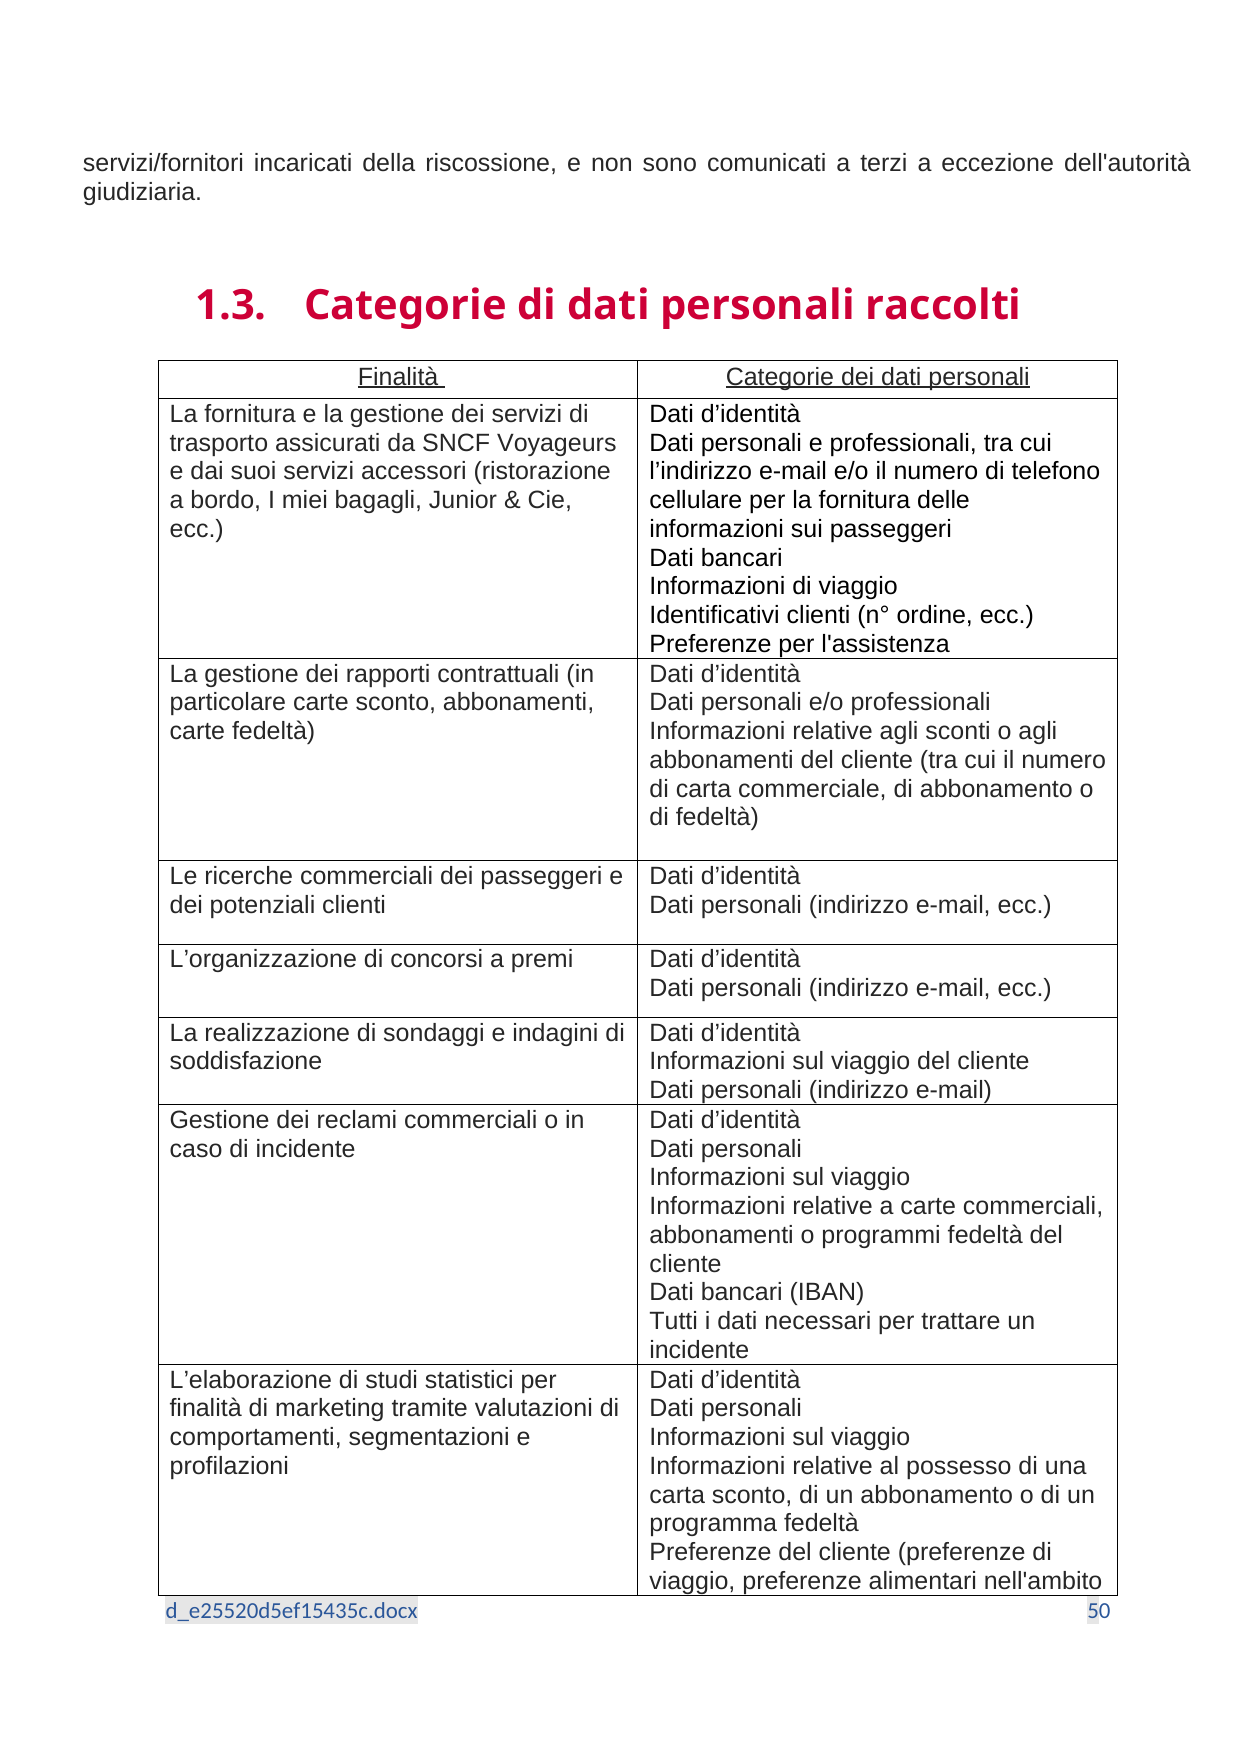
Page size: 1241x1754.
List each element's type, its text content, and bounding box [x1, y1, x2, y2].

table_header Categorie dei dati personali [638, 361, 1117, 398]
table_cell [638, 1365, 1117, 1595]
table_cell L’organizzazione di concorsi a premi [159, 945, 637, 1017]
table_cell Dati d’identità Dati personali (indirizzo e-mail, ecc.) [638, 945, 1117, 1017]
table_cell Dati d’identità Dati personali e professionali, tra cui l’indirizzo e-mail e/o il numero di telefono cellulare per la fornitura delle informazioni sui passeggeri Dati bancari Informazioni di viaggio Identificativi clienti (n° ordine, ecc.) Preferenze per l'assistenza [638, 399, 1117, 657]
table_cell Dati d’identità Dati personali e/o professionali Informazioni relative agli sconti o agli abbonamenti del cliente (tra cui il numero di carta commerciale, di abbonamento o di fedeltà) [638, 659, 1117, 860]
table_cell La fornitura e la gestione dei servizi di trasporto assicurati da SNCF Voyageurs e dai suoi servizi accessori (ristorazione a bordo, I miei bagagli, Junior & Cie, ecc.) [159, 399, 637, 657]
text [83, 148, 1193, 205]
table_cell Le ricerche commerciali dei passeggeri e dei potenziali clienti [159, 861, 637, 943]
table_cell La realizzazione di sondaggi e indagini di soddisfazione [159, 1018, 637, 1104]
table_header Finalità [159, 361, 637, 398]
table_cell Dati d’identità Dati personali (indirizzo e-mail, ecc.) [638, 861, 1117, 943]
table_cell Dati d’identità Dati personali Informazioni sul viaggio Informazioni relative a carte commerciali, abbonamenti o programmi fedeltà del cliente Dati bancari (IBAN) Tutti i dati necessari per trattare un incidente [638, 1105, 1117, 1364]
table_cell Gestione dei reclami commerciali o in caso di incidente [159, 1105, 637, 1364]
table_cell La gestione dei rapporti contrattuali (in particolare carte sconto, abbonamenti, carte fedeltà) [159, 659, 637, 860]
subtitle Categorie di dati personali raccolti [195, 275, 1193, 332]
table_cell Dati d’identità Informazioni sul viaggio del cliente Dati personali (indirizzo e-mail) [638, 1018, 1117, 1104]
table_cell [159, 1365, 637, 1595]
